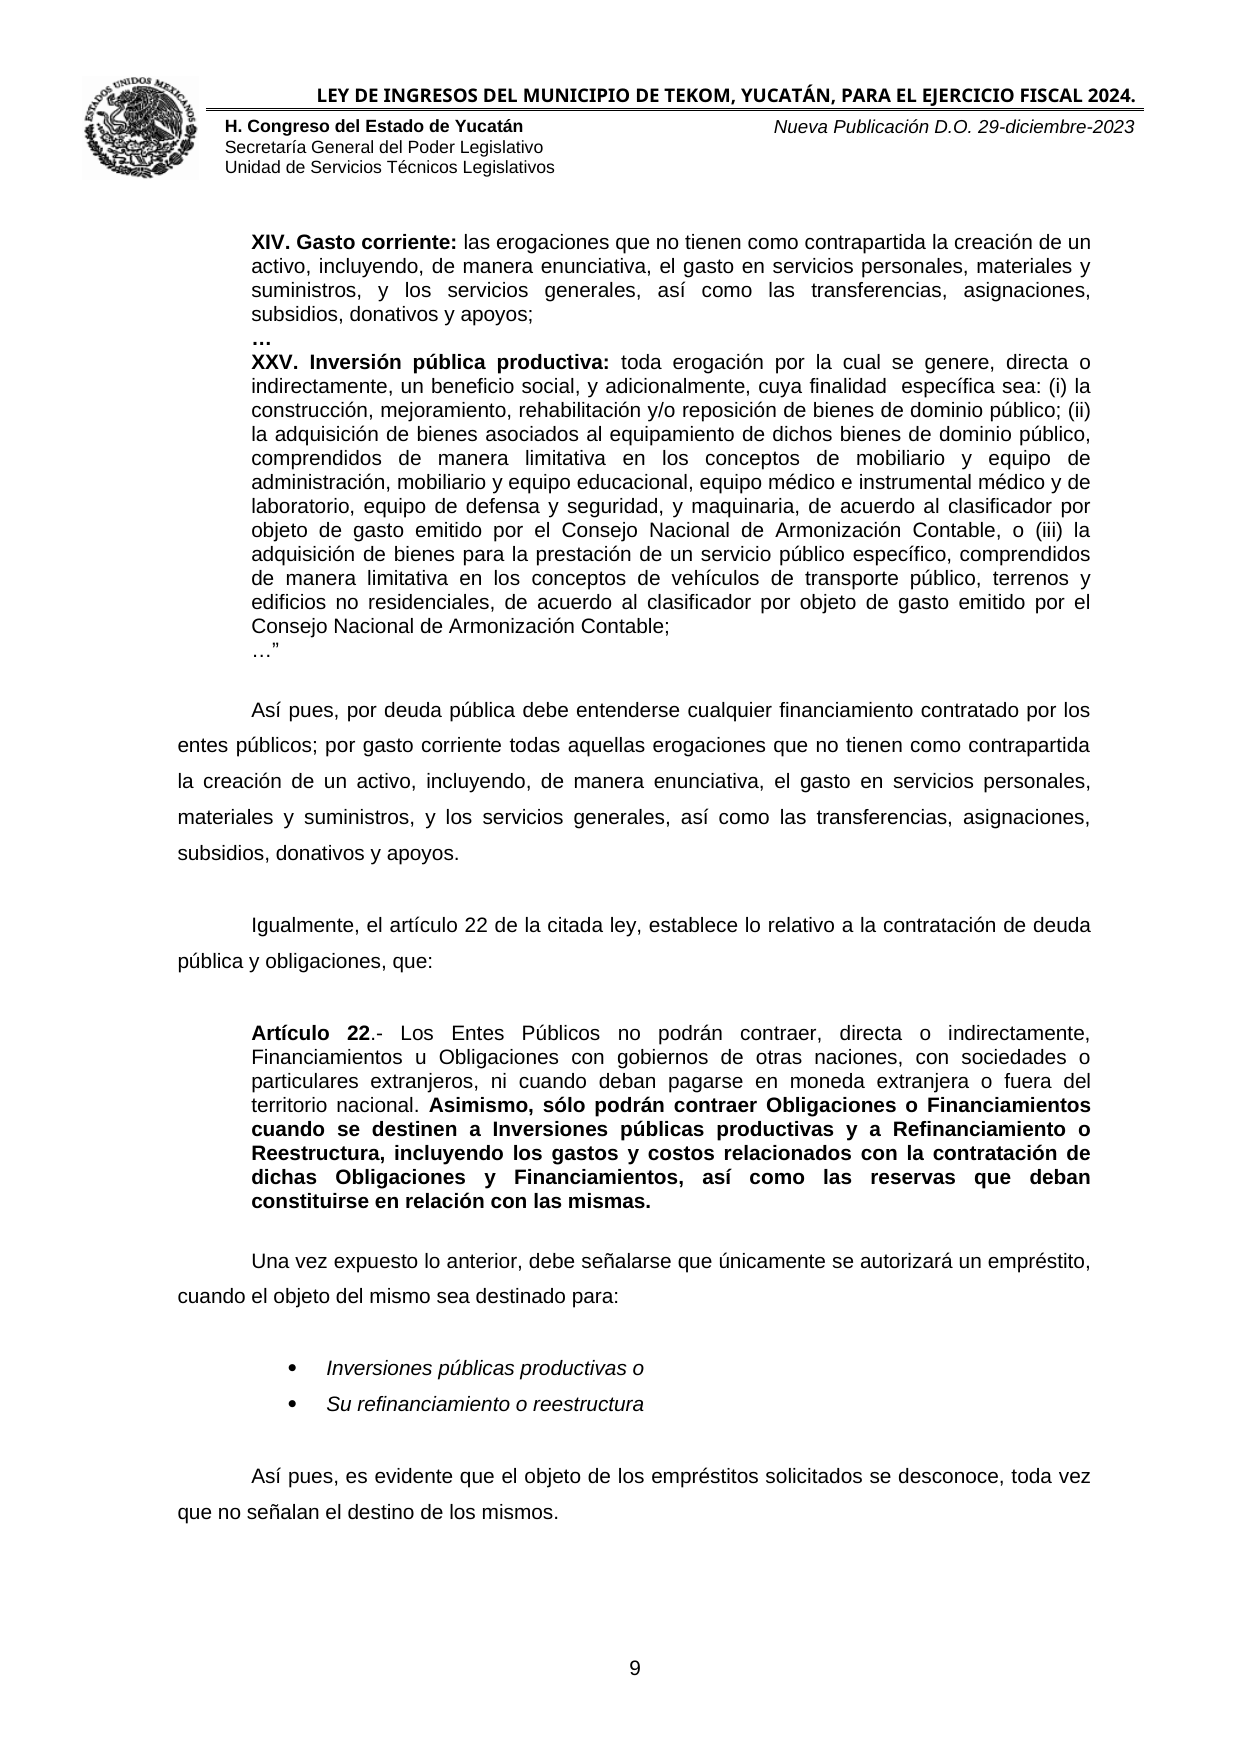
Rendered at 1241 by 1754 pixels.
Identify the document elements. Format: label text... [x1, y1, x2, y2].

list Inversiones públicas productivas o [288, 1356, 1092, 1380]
text XIV. Gasto corriente: las erogaciones que no tienen como contrapartida la creación de un activo, incluyendo, de manera enunciativa, el gasto en servicios personales, materiales y suministros, y los servicios generales, así como las transferencias, asignaciones, subsidios, donativos y apoyos; [251, 230, 1092, 326]
text XXV. Inversión pública productiva: toda erogación por la cual se genere, directa o indirectamente, un beneficio social, y adicionalmente, cuya finalidad específica sea: (i) la construcción, mejoramiento, rehabilitación y/o reposición de bienes de dominio público; (ii) la adquisición de bienes asociados al equipamiento de dichos bienes de dominio público, comprendidos de manera limitativa en los conceptos de mobiliario y equipo de administración, mobiliario y equipo educacional, equipo médico e instrumental médico y de laboratorio, equipo de defensa y seguridad, y maquinaria, de acuerdo al clasificador por objeto de gasto emitido por el Consejo Nacional de Armonización Contable, o (iii) la adquisición de bienes para la prestación de un servicio público específico, comprendidos de manera limitativa en los conceptos de vehículos de transporte público, terrenos y edificios no residenciales, de acuerdo al clasificador por objeto de gasto emitido por el Consejo Nacional de Armonización Contable; [251, 350, 1092, 637]
text Una vez expuesto lo anterior, debe señalarse que únicamente se autorizará un empréstito, cuando el objeto del mismo sea destinado para: [177, 1248, 1092, 1308]
text … [251, 326, 1092, 350]
text Artículo 22.- Los Entes Públicos no podrán contraer, directa o indirectamente, Financiamientos u Obligaciones con gobiernos de otras naciones, con sociedades o particulares extranjeros, ni cuando deban pagarse en moneda extranjera o fuera del territorio nacional. Asimismo, sólo podrán contraer Obligaciones o Financiamientos cuando se destinen a Inversiones públicas productivas y a Refinanciamiento o Reestructura, incluyendo los gastos y costos relacionados con la contratación de dichas Obligaciones y Financiamientos, así como las reservas que deban constituirse en relación con las mismas. [251, 1021, 1092, 1212]
text Así pues, por deuda pública debe entenderse cualquier financiamiento contratado por los entes públicos; por gasto corriente todas aquellas erogaciones que no tienen como contrapartida la creación de un activo, incluyendo, de manera enunciativa, el gasto en servicios personales, materiales y suministros, y los servicios generales, así como las transferencias, asignaciones, subsidios, donativos y apoyos. [177, 697, 1092, 865]
list Su refinanciamiento o reestructura [288, 1392, 1092, 1416]
text …” [251, 637, 1092, 661]
text Así pues, es evidente que el objeto de los empréstitos solicitados se desconoce, toda vez que no señalan el destino de los mismos. [177, 1464, 1092, 1524]
text Igualmente, el artículo 22 de la citada ley, establece lo relativo a la contratación de deuda pública y obligaciones, que: [177, 913, 1092, 973]
